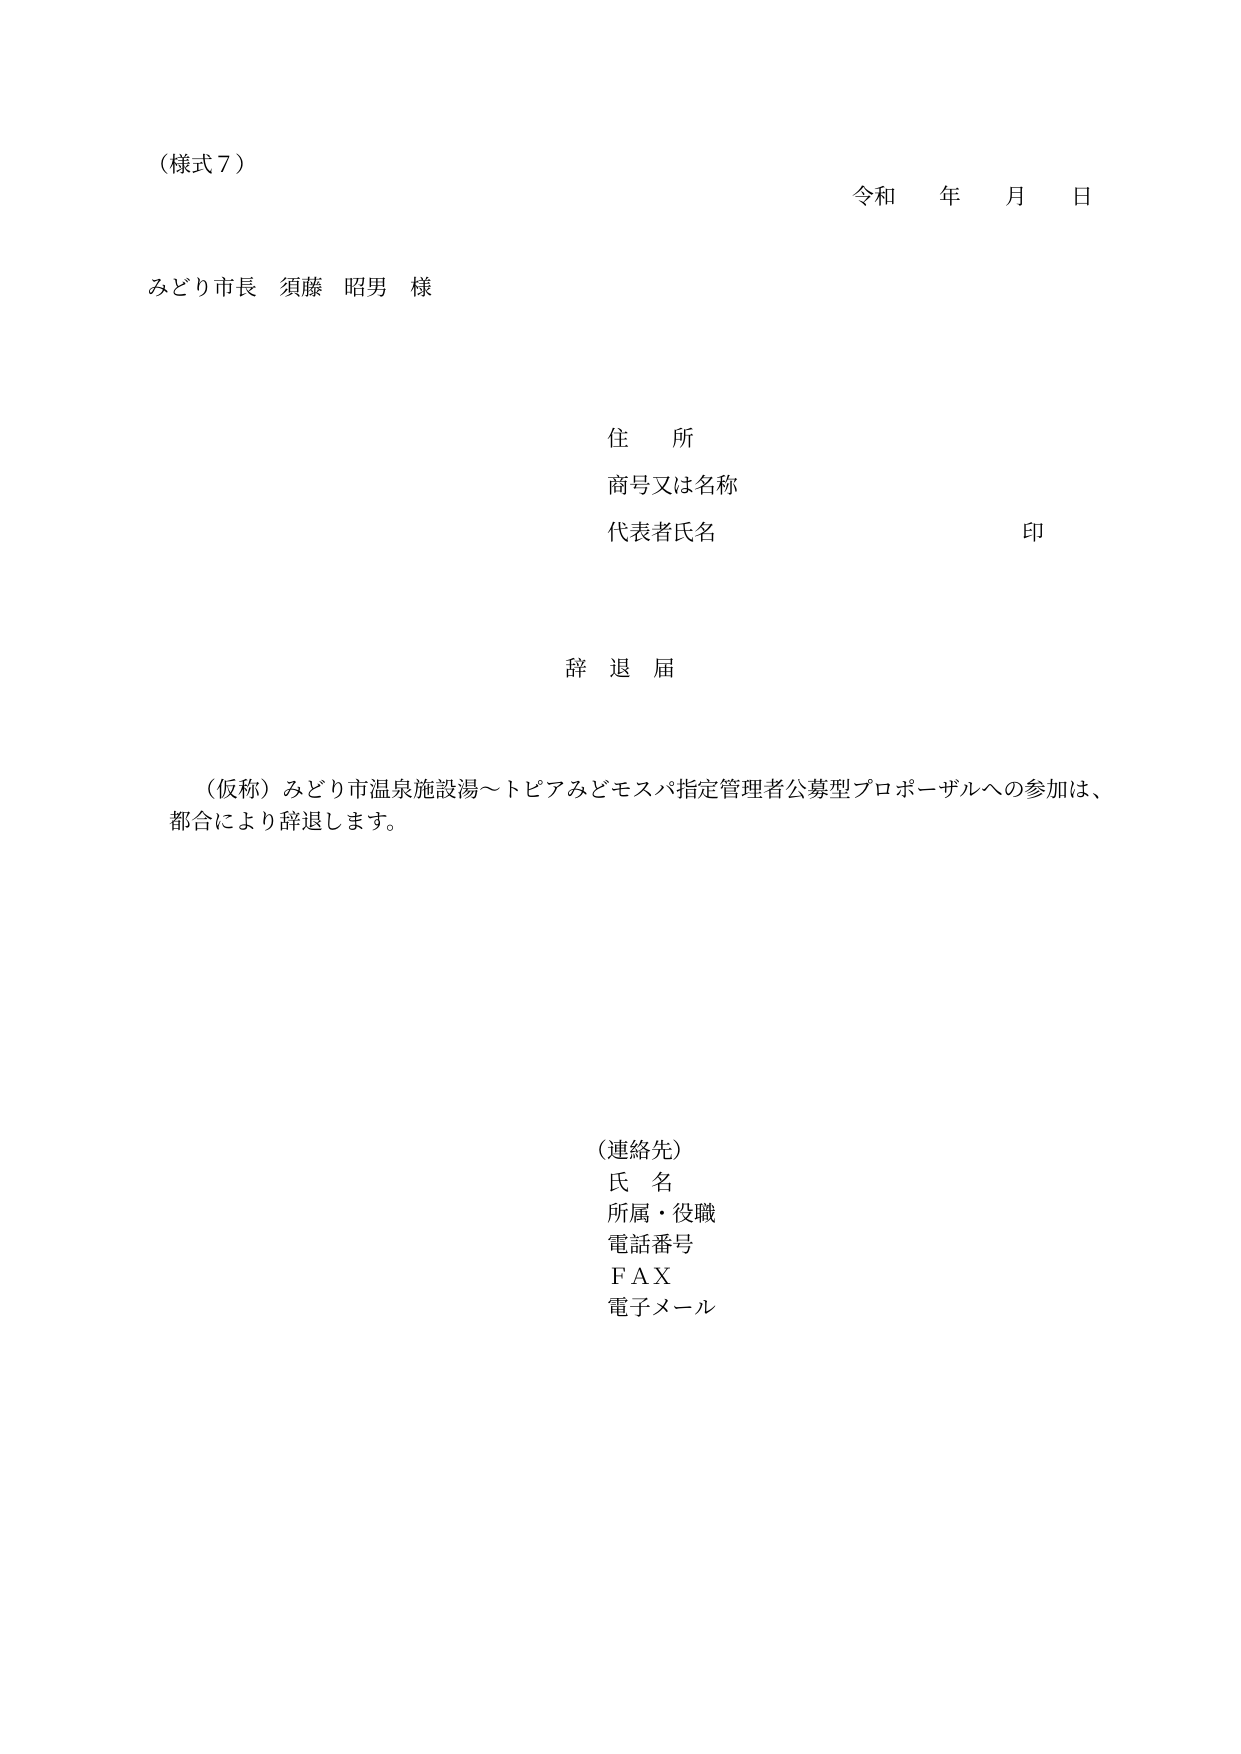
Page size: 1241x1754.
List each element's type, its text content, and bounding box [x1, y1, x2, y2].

text ＦＡＸ [169, 1259, 1093, 1291]
text 代表者氏名 印 [607, 515, 1093, 547]
text みどり市長 須藤 昭男 様 [148, 270, 1093, 302]
text 令和 年 月 日 [148, 179, 1093, 211]
text 住 所 [607, 421, 1093, 452]
text （連絡先） [585, 1133, 1093, 1165]
text 電話番号 [169, 1228, 1093, 1259]
text 電子メール [169, 1291, 1093, 1322]
text 辞 退 届 [148, 652, 1093, 683]
text 所属・役職 [169, 1196, 1093, 1228]
text （様式７） [148, 148, 1005, 179]
text 商号又は名称 [607, 468, 1093, 499]
text （仮称）みどり市温泉施設湯～トピアみどモスパ指定管理者公募型プロポーザルへの参加は、都合により辞退します。 [169, 772, 1093, 835]
text 氏 名 [169, 1165, 1093, 1196]
